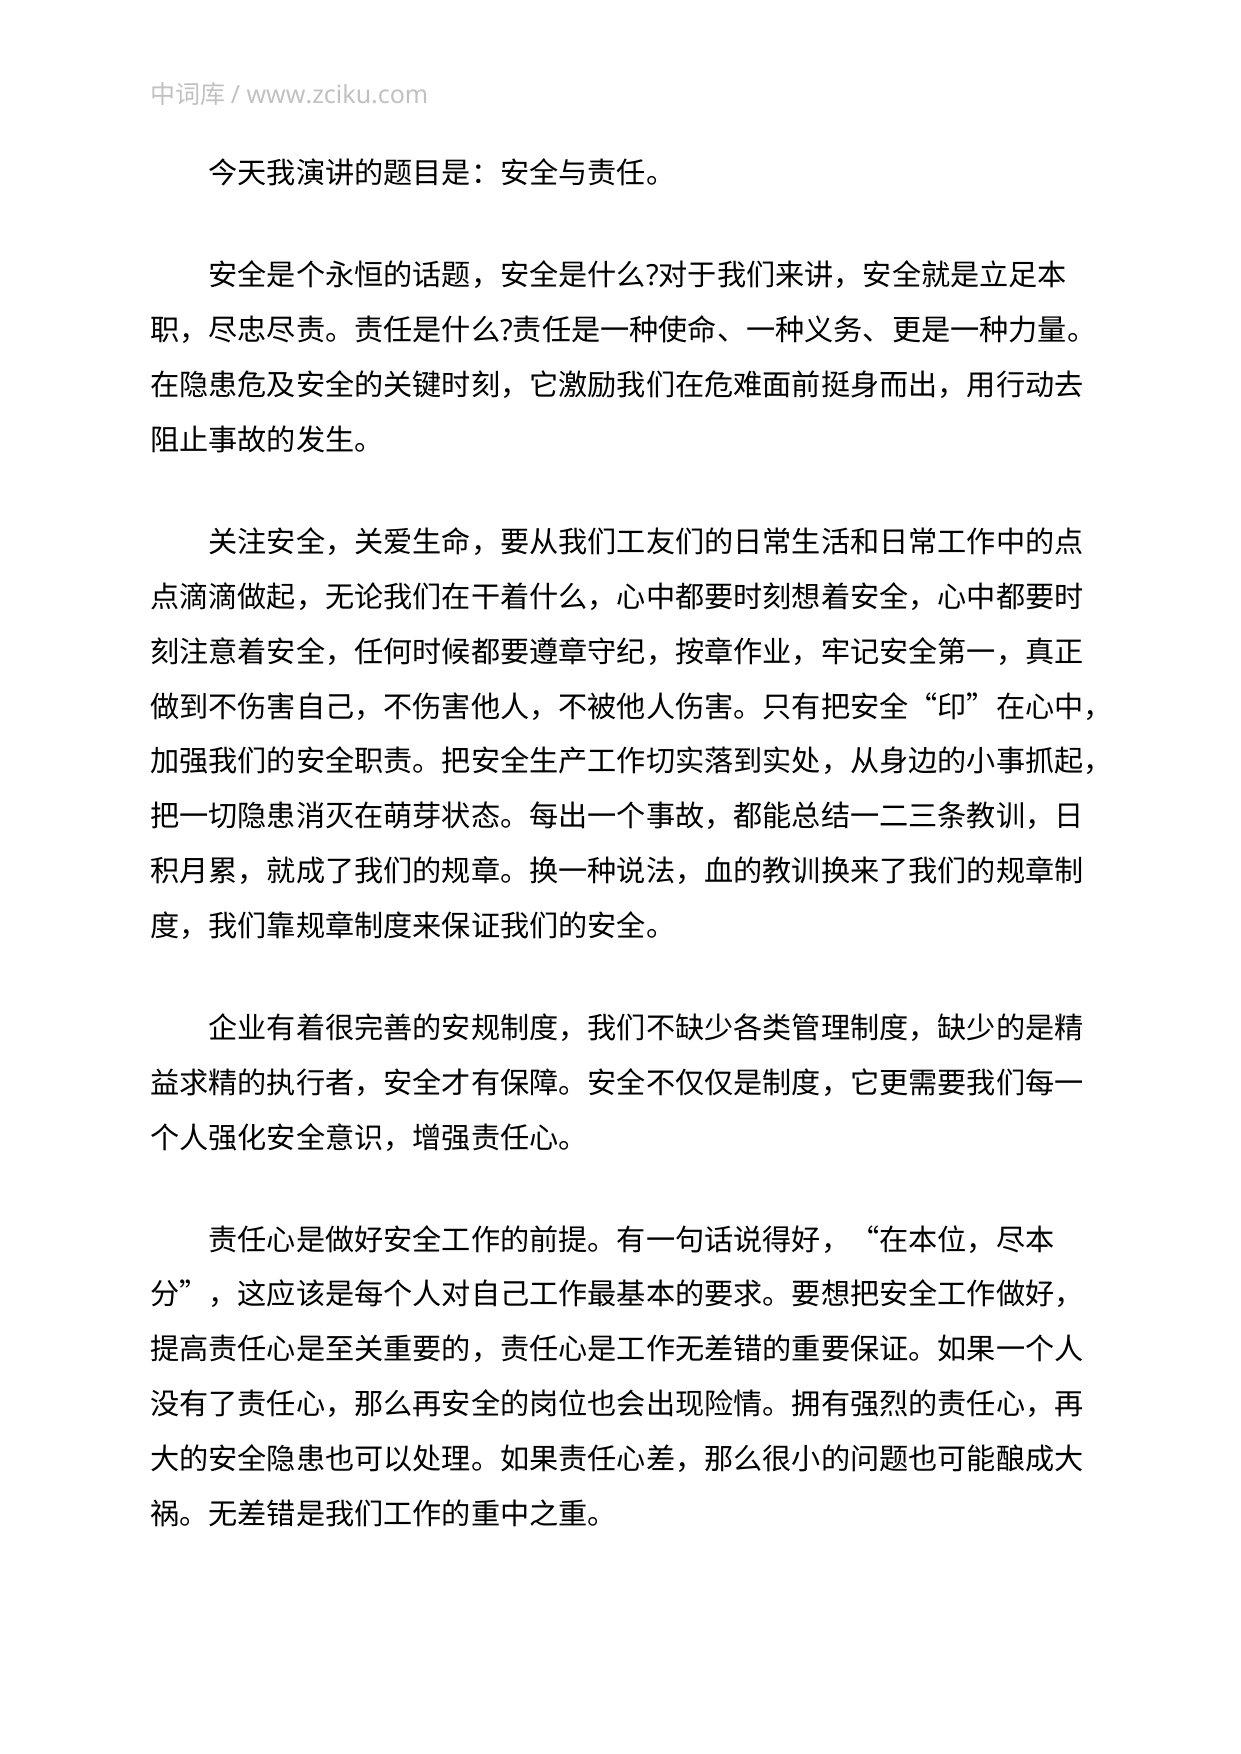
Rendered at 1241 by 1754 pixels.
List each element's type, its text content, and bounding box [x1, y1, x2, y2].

text 企业有着很完善的安规制度，我们不缺少各类管理制度，缺少的是精益求精的执行者，安全才有保障。安全不仅仅是制度，它更需要我们每一个人强化安全意识，增强责任心。 [150, 1004, 1090, 1157]
text 关注安全，关爱生命，要从我们工友们的日常生活和日常工作中的点点滴滴做起，无论我们在干着什么，心中都要时刻想着安全，心中都要时刻注意着安全，任何时候都要遵章守纪，按章作业，牢记安全第一，真正做到不伤害自己，不伤害他人，不被他人伤害。只有把安全“印”在心中，加强我们的安全职责。把安全生产工作切实落到实处，从身边的小事抓起，把一切隐患消灭在萌芽状态。每出一个事故，都能总结一二三条教训，日积月累，就成了我们的规章。换一种说法，血的教训换来了我们的规章制度，我们靠规章制度来保证我们的安全。 [150, 518, 1090, 945]
text 责任心是做好安全工作的前提。有一句话说得好，“在本位，尽本分”，这应该是每个人对自己工作最基本的要求。要想把安全工作做好，提高责任心是至关重要的，责任心是工作无差错的重要保证。如果一个人没有了责任心，那么再安全的岗位也会出现险情。拥有强烈的责任心，再大的安全隐患也可以处理。如果责任心差，那么很小的问题也可能酿成大祸。无差错是我们工作的重中之重。 [150, 1216, 1090, 1533]
text 今天我演讲的题目是：安全与责任。 [150, 150, 1090, 192]
text 安全是个永恒的话题，安全是什么?对于我们来讲，安全就是立足本职，尽忠尽责。责任是什么?责任是一种使命、一种义务、更是一种力量。在隐患危及安全的关键时刻，它激励我们在危难面前挺身而出，用行动去阻止事故的发生。 [150, 252, 1090, 459]
